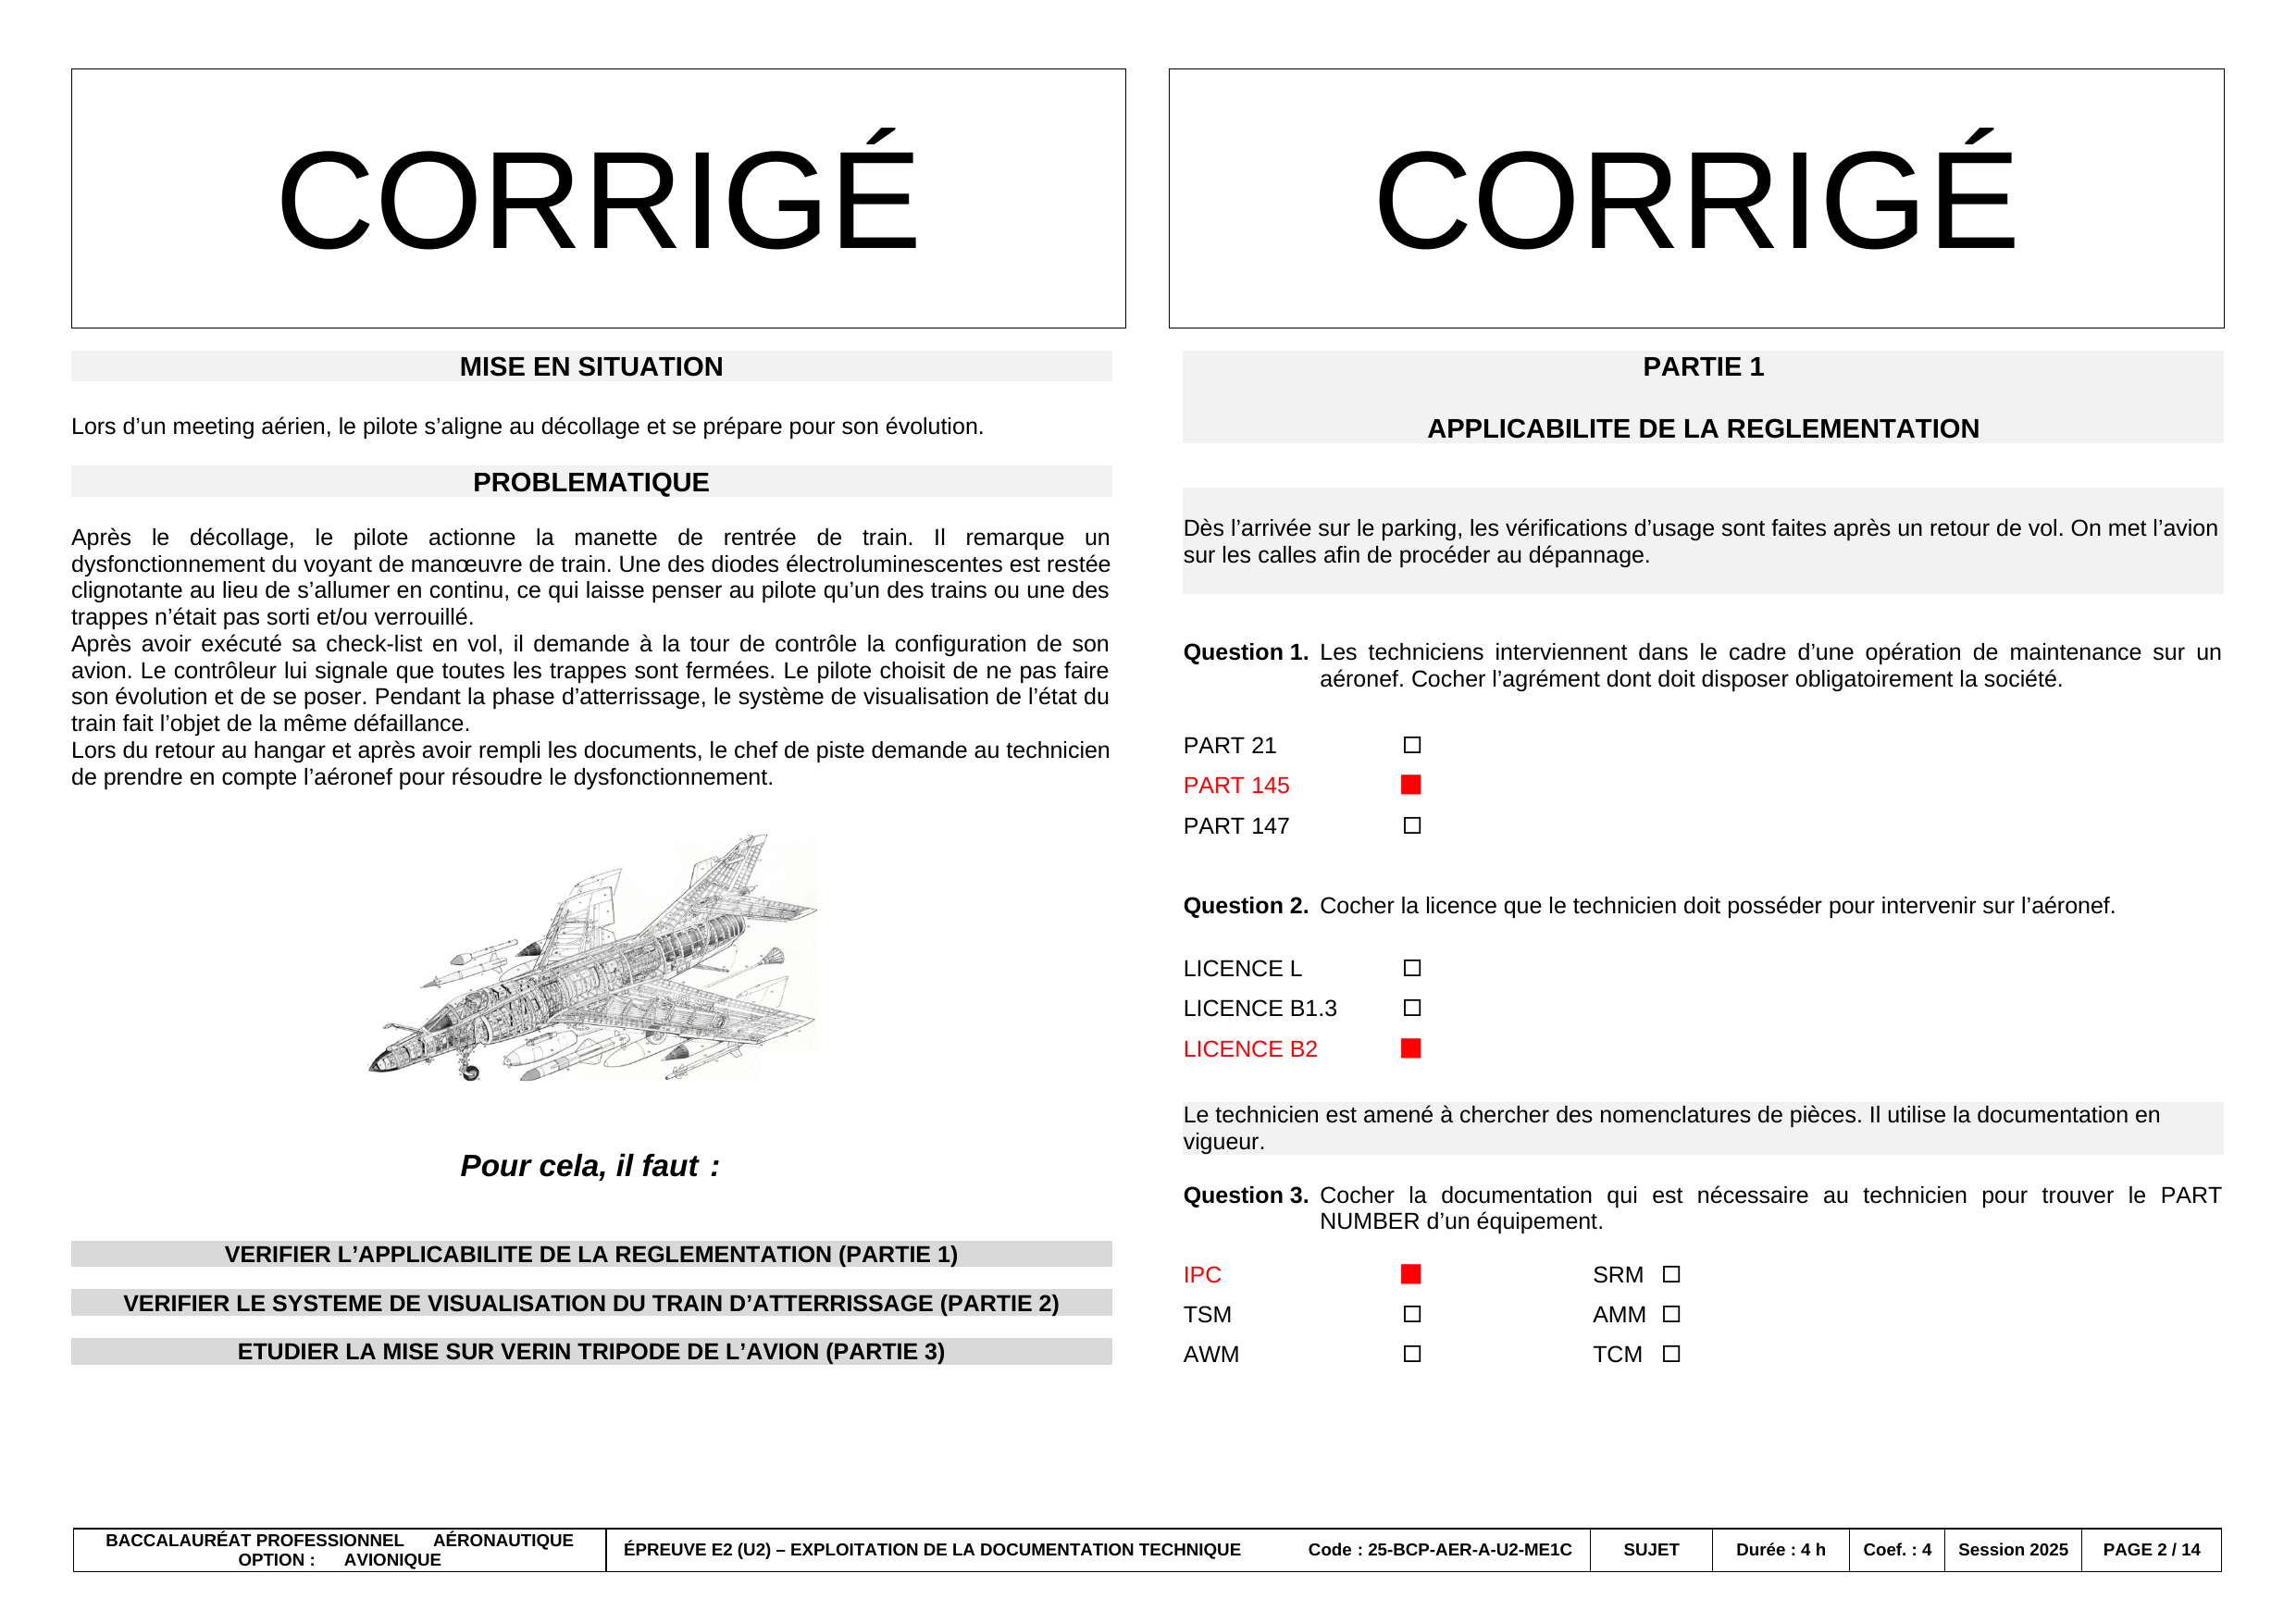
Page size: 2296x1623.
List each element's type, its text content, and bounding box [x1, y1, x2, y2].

text Après le décollage, le pilote actionne la manette de rentrée de train. Il remarque un dysfonctionnement du voyant de manœuvre de train. Une des diodes électroluminescentes est restée clignotante au lieu de s’allumer en continu, ce qui laisse penser au pilote qu’un des trains ou une des trappes n’était pas sorti et/ou verrouillé. [71, 524, 1112, 630]
text PART 145 [1183, 772, 2224, 799]
list Cocher la licence que le technicien doit posséder pour intervenir sur l’aéronef. [1183, 892, 2224, 919]
text APPLICABILITE DE LA REGLEMENTATION [1183, 413, 2224, 443]
text PART 21 [1183, 732, 2224, 759]
list Cocher la documentation qui est nécessaire au technicien pour trouver le PART NUMBER d’un équipement. [1183, 1182, 2224, 1234]
text PARTIE 1 [1183, 351, 2224, 381]
text Le technicien est amené à chercher des nomenclatures de pièces. Il utilise la documentation en vigueur. [1183, 1102, 2224, 1155]
text IPC SRM [1183, 1261, 2224, 1288]
text TSM AMM [1183, 1301, 2224, 1328]
text ETUDIER LA MISE SUR VERIN TRIPODE DE L’AVION (PARTIE 3) [71, 1338, 1112, 1365]
text Lors d’un meeting aérien, le pilote s’aligne au décollage et se prépare pour son évolution. [71, 413, 1112, 440]
text LICENCE B1.3 [1183, 995, 2224, 1022]
text VERIFIER LE SYSTEME DE VISUALISATION DU TRAIN D’ATTERRISSAGE (PARTIE 2) [71, 1289, 1112, 1316]
text VERIFIER L’APPLICABILITE DE LA REGLEMENTATION (PARTIE 1) [71, 1241, 1112, 1267]
text PROBLEMATIQUE [71, 465, 1112, 497]
list Les techniciens interviennent dans le cadre d’une opération de maintenance sur un aéronef. Cocher l’agrément dont doit disposer obligatoirement la société. [1183, 638, 2224, 692]
text Lors du retour au hangar et après avoir rempli les documents, le chef de piste demande au technicien de prendre en compte l’aéronef pour résoudre le dysfonctionnement. [71, 737, 1112, 789]
text PART 147 [1183, 812, 2224, 838]
text Après avoir exécuté sa check-list en vol, il demande à la tour de contrôle la configuration de son avion. Le contrôleur lui signale que toutes les trappes sont fermées. Le pilote choisit de ne pas faire son évolution et de se poser. Pendant la phase d’atterrissage, le système de visualisation de l’état du train fait l’objet de la même défaillance. [71, 630, 1112, 737]
text MISE EN SITUATION [71, 351, 1112, 381]
text LICENCE B2 [1183, 1035, 2224, 1061]
text AWM TCM [1183, 1341, 2224, 1368]
text Dès l’arrivée sur le parking, les vérifications d’usage sont faites après un retour de vol. On met l’avion sur les calles afin de procéder au dépannage. [1183, 514, 2224, 568]
text LICENCE L [1183, 955, 2224, 982]
picture [366, 834, 818, 1082]
text Pour cela, il faut : [71, 1147, 1112, 1183]
